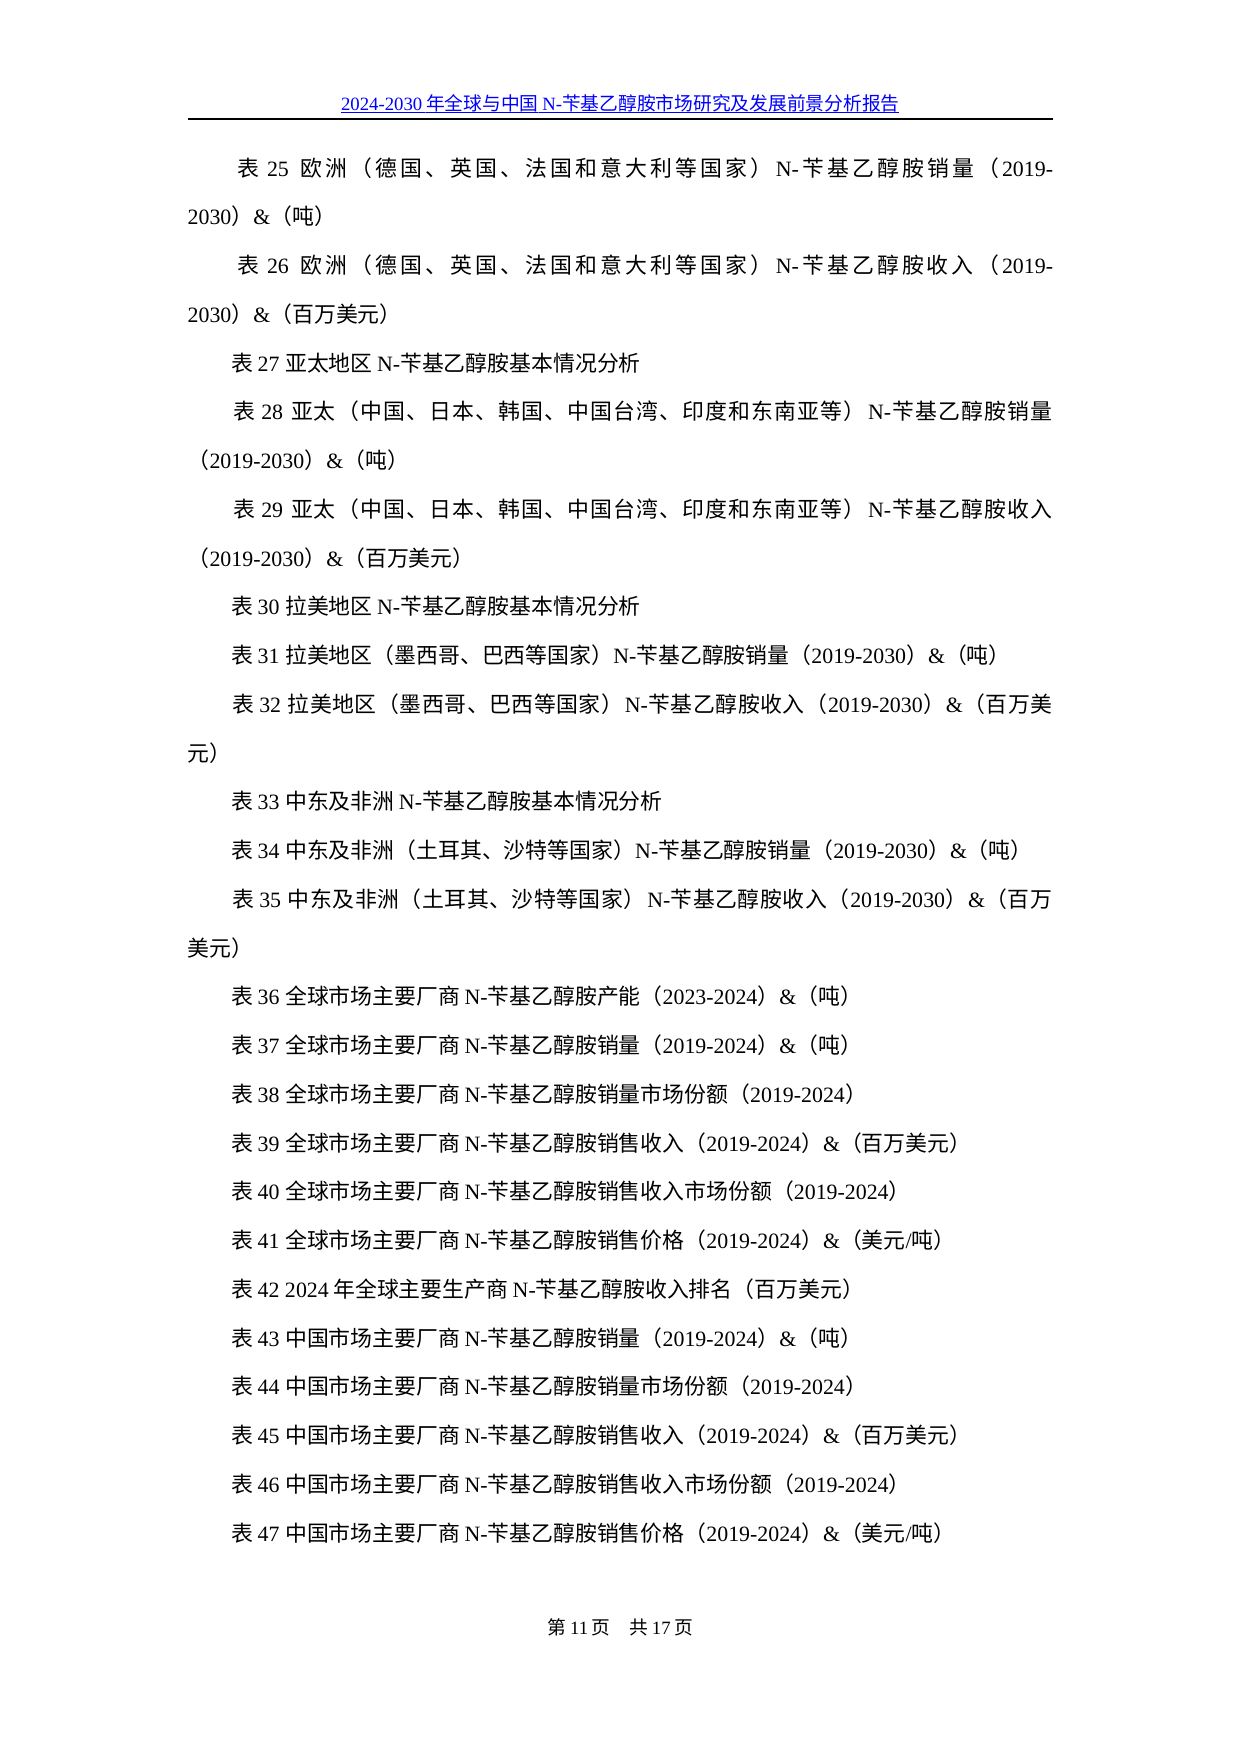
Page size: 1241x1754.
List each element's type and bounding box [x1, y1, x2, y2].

text [187, 150, 1053, 1548]
